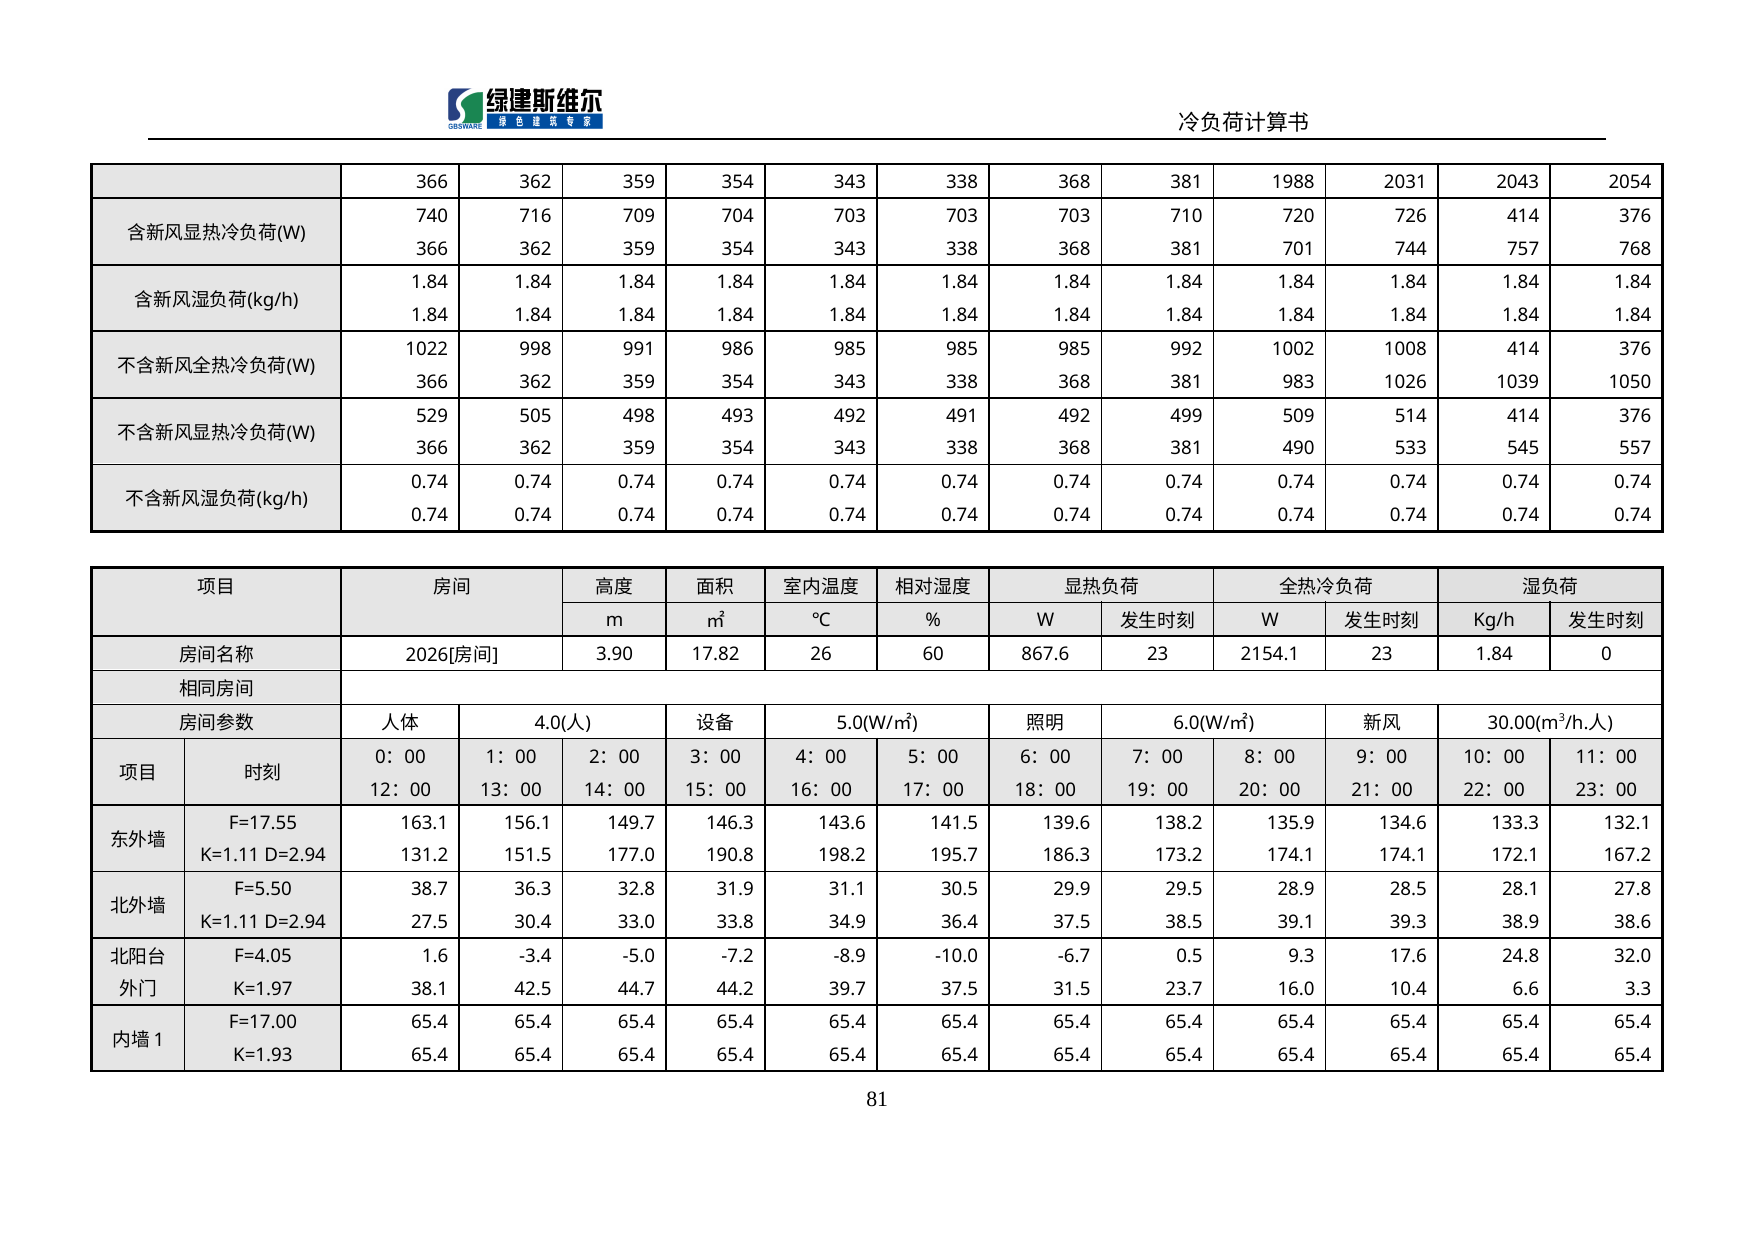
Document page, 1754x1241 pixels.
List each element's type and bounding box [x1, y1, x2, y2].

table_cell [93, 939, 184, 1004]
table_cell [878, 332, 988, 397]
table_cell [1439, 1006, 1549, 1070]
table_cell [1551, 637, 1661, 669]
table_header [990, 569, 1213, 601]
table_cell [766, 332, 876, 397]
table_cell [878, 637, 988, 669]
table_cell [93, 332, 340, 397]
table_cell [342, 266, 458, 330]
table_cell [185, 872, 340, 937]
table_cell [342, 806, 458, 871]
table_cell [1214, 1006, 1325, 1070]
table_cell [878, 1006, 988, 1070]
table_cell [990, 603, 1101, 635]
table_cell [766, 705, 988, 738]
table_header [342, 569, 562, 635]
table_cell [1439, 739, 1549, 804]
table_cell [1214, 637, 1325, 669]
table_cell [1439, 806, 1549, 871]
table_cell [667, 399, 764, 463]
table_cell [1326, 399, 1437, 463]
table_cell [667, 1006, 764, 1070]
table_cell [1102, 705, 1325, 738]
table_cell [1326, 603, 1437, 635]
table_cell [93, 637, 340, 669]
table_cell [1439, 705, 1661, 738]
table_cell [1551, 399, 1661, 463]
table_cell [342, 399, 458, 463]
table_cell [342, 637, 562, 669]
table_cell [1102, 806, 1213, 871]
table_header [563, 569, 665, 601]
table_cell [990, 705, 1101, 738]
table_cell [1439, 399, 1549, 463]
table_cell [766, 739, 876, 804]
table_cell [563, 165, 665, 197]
picture [444, 88, 604, 130]
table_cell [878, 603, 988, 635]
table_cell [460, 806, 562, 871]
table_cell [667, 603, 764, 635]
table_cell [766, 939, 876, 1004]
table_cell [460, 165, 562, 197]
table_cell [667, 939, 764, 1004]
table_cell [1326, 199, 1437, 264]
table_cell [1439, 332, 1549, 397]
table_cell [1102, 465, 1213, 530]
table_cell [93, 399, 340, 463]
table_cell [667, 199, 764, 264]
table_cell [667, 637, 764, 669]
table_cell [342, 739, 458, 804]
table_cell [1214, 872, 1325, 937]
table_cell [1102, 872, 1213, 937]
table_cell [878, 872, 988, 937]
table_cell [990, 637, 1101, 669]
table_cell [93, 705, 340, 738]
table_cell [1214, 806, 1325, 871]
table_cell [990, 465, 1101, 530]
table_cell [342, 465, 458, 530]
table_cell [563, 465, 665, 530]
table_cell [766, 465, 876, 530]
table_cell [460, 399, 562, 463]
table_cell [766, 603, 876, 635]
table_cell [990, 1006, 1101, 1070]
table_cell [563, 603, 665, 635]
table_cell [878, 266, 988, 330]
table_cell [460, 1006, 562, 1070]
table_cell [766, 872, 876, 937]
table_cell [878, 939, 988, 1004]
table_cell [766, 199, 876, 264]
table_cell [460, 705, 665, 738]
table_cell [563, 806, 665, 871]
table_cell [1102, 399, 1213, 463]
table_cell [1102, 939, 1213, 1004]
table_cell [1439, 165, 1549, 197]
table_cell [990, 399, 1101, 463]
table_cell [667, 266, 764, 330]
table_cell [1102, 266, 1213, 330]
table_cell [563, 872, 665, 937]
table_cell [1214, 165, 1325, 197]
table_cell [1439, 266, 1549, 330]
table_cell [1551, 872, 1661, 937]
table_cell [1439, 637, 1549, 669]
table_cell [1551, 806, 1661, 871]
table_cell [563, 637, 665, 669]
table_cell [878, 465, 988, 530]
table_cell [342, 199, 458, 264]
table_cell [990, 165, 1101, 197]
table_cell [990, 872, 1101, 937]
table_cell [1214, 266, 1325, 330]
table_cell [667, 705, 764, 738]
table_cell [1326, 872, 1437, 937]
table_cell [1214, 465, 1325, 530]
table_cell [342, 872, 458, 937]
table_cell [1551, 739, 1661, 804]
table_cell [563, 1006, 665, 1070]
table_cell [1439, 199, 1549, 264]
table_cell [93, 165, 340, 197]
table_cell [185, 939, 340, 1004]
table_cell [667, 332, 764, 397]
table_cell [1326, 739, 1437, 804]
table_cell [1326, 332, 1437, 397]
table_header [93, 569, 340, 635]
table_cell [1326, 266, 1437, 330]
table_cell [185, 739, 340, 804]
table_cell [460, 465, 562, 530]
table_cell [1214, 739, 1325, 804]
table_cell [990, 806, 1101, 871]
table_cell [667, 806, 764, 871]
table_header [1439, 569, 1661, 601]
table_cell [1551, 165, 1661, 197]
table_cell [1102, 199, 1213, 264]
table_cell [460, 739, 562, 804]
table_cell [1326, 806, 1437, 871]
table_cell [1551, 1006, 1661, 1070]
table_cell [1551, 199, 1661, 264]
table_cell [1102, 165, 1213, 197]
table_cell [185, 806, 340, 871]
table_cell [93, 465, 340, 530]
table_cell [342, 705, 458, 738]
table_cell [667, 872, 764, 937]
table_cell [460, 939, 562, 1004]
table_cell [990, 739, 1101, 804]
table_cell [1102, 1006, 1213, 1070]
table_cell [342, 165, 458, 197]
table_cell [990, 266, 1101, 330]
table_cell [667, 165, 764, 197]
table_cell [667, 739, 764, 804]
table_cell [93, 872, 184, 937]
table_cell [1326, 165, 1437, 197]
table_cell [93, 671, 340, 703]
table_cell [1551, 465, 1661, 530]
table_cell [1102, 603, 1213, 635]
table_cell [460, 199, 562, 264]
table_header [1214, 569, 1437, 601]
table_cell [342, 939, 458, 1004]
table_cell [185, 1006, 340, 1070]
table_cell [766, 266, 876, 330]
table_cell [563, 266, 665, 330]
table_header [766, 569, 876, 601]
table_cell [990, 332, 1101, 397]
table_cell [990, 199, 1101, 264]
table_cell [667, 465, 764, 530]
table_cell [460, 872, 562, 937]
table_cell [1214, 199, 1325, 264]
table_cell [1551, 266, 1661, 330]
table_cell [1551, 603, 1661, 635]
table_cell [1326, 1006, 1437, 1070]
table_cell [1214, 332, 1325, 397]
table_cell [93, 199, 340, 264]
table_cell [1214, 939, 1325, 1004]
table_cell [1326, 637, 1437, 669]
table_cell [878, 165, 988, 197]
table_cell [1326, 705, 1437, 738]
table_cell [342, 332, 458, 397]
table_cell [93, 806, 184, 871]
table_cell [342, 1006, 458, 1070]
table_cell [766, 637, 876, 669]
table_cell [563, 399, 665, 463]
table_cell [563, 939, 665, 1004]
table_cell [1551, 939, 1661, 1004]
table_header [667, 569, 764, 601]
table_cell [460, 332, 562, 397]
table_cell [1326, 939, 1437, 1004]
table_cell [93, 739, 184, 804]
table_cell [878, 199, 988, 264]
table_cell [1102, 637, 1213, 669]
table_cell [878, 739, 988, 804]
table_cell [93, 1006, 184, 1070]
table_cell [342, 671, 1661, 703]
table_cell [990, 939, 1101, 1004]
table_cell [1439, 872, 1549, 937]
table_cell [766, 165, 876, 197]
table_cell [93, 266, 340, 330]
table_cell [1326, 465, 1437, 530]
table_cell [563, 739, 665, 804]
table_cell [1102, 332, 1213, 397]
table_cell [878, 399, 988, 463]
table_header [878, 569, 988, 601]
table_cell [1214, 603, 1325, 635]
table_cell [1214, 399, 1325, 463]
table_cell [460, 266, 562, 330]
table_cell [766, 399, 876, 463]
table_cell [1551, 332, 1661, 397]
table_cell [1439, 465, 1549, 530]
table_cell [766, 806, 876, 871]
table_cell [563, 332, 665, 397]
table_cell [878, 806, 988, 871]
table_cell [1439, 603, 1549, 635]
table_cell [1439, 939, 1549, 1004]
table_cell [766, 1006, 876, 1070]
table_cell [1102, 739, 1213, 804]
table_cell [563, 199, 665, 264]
